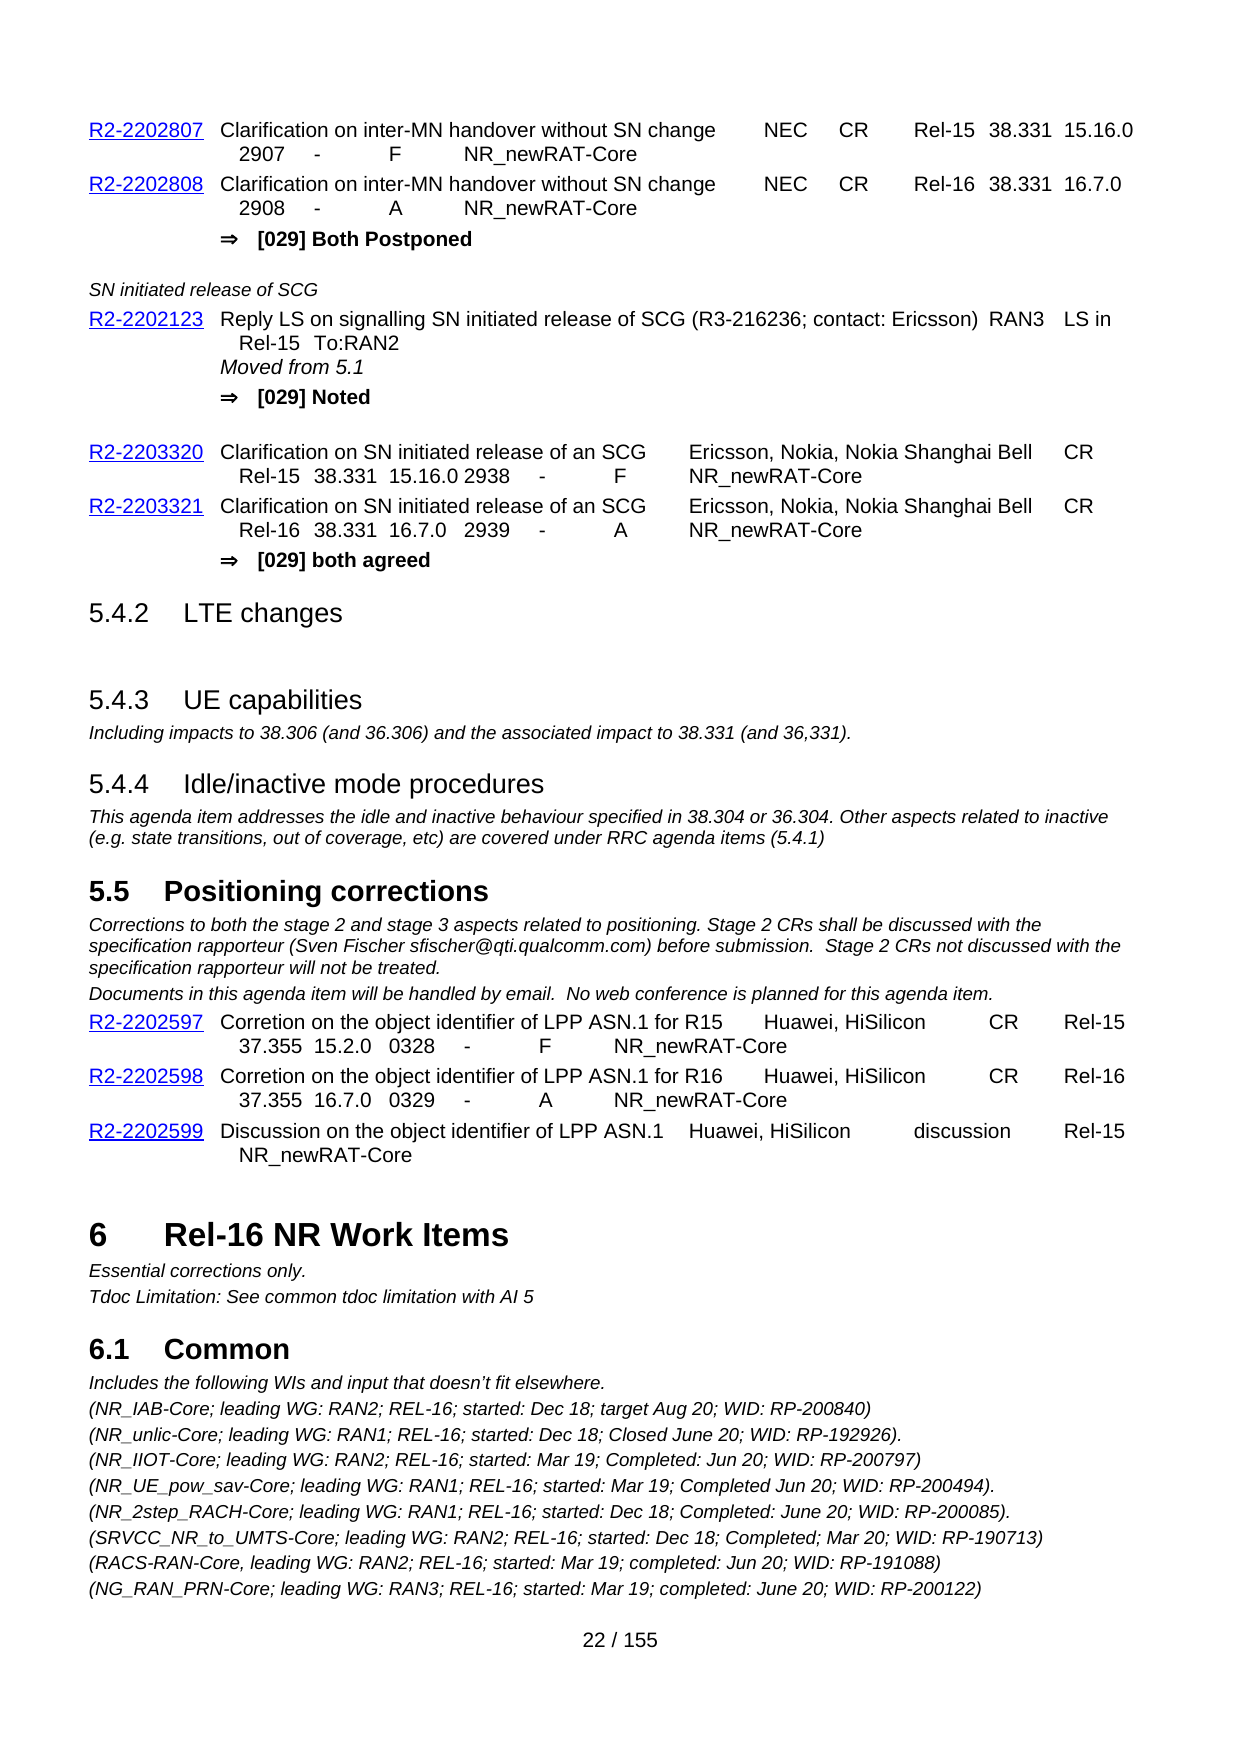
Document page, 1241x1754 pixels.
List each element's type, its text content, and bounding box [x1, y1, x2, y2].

title R2-2202807 Clarification on inter-MN handover without SN change NEC CR Rel-15 38.331 15.16.0 2907 - F NR_newRAT-Core [89, 118, 1152, 166]
text Including impacts to 38.306 (and 36.306) and the associated impact to 38.331 (and 36,331). [89, 721, 1152, 743]
text Essential corrections only. [89, 1260, 1152, 1282]
text Includes the following WIs and input that doesn’t fit elsewhere. [89, 1372, 1152, 1394]
text [029] both agreed [220, 548, 1152, 572]
text This agenda item addresses the idle and inactive behaviour specified in 38.304 or 36.304. Other aspects related to inactive (e.g. state transitions, out of coverage, etc) are covered under RRC agenda items (5.4.1) [89, 806, 1152, 849]
subtitle 5.4.3 UE capabilities [89, 684, 1152, 715]
text SN initiated release of SCG [89, 279, 1152, 301]
title R2-2202123 Reply LS on signalling SN initiated release of SCG (R3-216236; contact: Ericsson) RAN3 LS in Rel-15 To:RAN2 [89, 307, 1152, 355]
subtitle 5.4.2 LTE changes [89, 597, 1152, 629]
subtitle 5.5 Positioning corrections [89, 874, 1152, 907]
text [029] Both Postponed [220, 226, 1152, 251]
text (NR_IIOT-Core; leading WG: RAN2; REL-16; started: Mar 19; Completed: Jun 20; WID: RP-200797) [89, 1449, 1152, 1471]
subtitle 6 Rel-16 NR Work Items [89, 1215, 1152, 1254]
text (SRVCC_NR_to_UMTS-Core; leading WG: RAN2; REL-16; started: Dec 18; Completed; Mar 20; WID: RP-190713) [89, 1526, 1152, 1548]
text (NR_unlic-Core; leading WG: RAN1; REL-16; started: Dec 18; Closed June 20; WID: RP-192926). [89, 1423, 1152, 1445]
title R2-2202599 Discussion on the object identifier of LPP ASN.1 Huawei, HiSilicon discussion Rel-15 NR_newRAT-Core [89, 1118, 1152, 1166]
text (NR_IAB-Core; leading WG: RAN2; REL-16; started: Dec 18; target Aug 20; WID: RP-200840) [89, 1398, 1152, 1419]
subtitle 6.1 Common [89, 1332, 1152, 1366]
text Tdoc Limitation: See common tdoc limitation with AI 5 [89, 1286, 1152, 1307]
text [029] Noted [220, 385, 1152, 409]
subtitle 5.4.4 Idle/inactive mode procedures [89, 768, 1152, 799]
title R2-2202598 Corretion on the object identifier of LPP ASN.1 for R16 Huawei, HiSilicon CR Rel-16 37.355 16.7.0 0329 - A NR_newRAT-Core [89, 1064, 1152, 1112]
title R2-2202597 Corretion on the object identifier of LPP ASN.1 for R15 Huawei, HiSilicon CR Rel-15 37.355 15.2.0 0328 - F NR_newRAT-Core [89, 1010, 1152, 1058]
text (NR_UE_pow_sav-Core; leading WG: RAN1; REL-16; started: Mar 19; Completed Jun 20; WID: RP-200494). [89, 1475, 1152, 1497]
title R2-2203320 Clarification on SN initiated release of an SCG Ericsson, Nokia, Nokia Shanghai Bell CR Rel-15 38.331 15.16.0 2938 - F NR_newRAT-Core [89, 440, 1152, 488]
text Corrections to both the stage 2 and stage 3 aspects related to positioning. Stage 2 CRs shall be discussed with the specification rapporteur (Sven Fischer sfischer@qti.qualcomm.com) before submission. Stage 2 CRs not discussed with the specification rapporteur will not be treated. [89, 913, 1152, 978]
text (NG_RAN_PRN-Core; leading WG: RAN3; REL-16; started: Mar 19; completed: June 20; WID: RP-200122) [89, 1578, 1152, 1599]
text Moved from 5.1 [220, 355, 1152, 379]
text Documents in this agenda item will be handled by email. No web conference is planned for this agenda item. [89, 982, 1152, 1004]
text (NR_2step_RACH-Core; leading WG: RAN1; REL-16; started: Dec 18; Completed: June 20; WID: RP-200085). [89, 1501, 1152, 1522]
text (RACS-RAN-Core, leading WG: RAN2; REL-16; started: Mar 19; completed: Jun 20; WID: RP-191088) [89, 1552, 1152, 1574]
title R2-2203321 Clarification on SN initiated release of an SCG Ericsson, Nokia, Nokia Shanghai Bell CR Rel-16 38.331 16.7.0 2939 - A NR_newRAT-Core [89, 494, 1152, 542]
title R2-2202808 Clarification on inter-MN handover without SN change NEC CR Rel-16 38.331 16.7.0 2908 - A NR_newRAT-Core [89, 172, 1152, 220]
